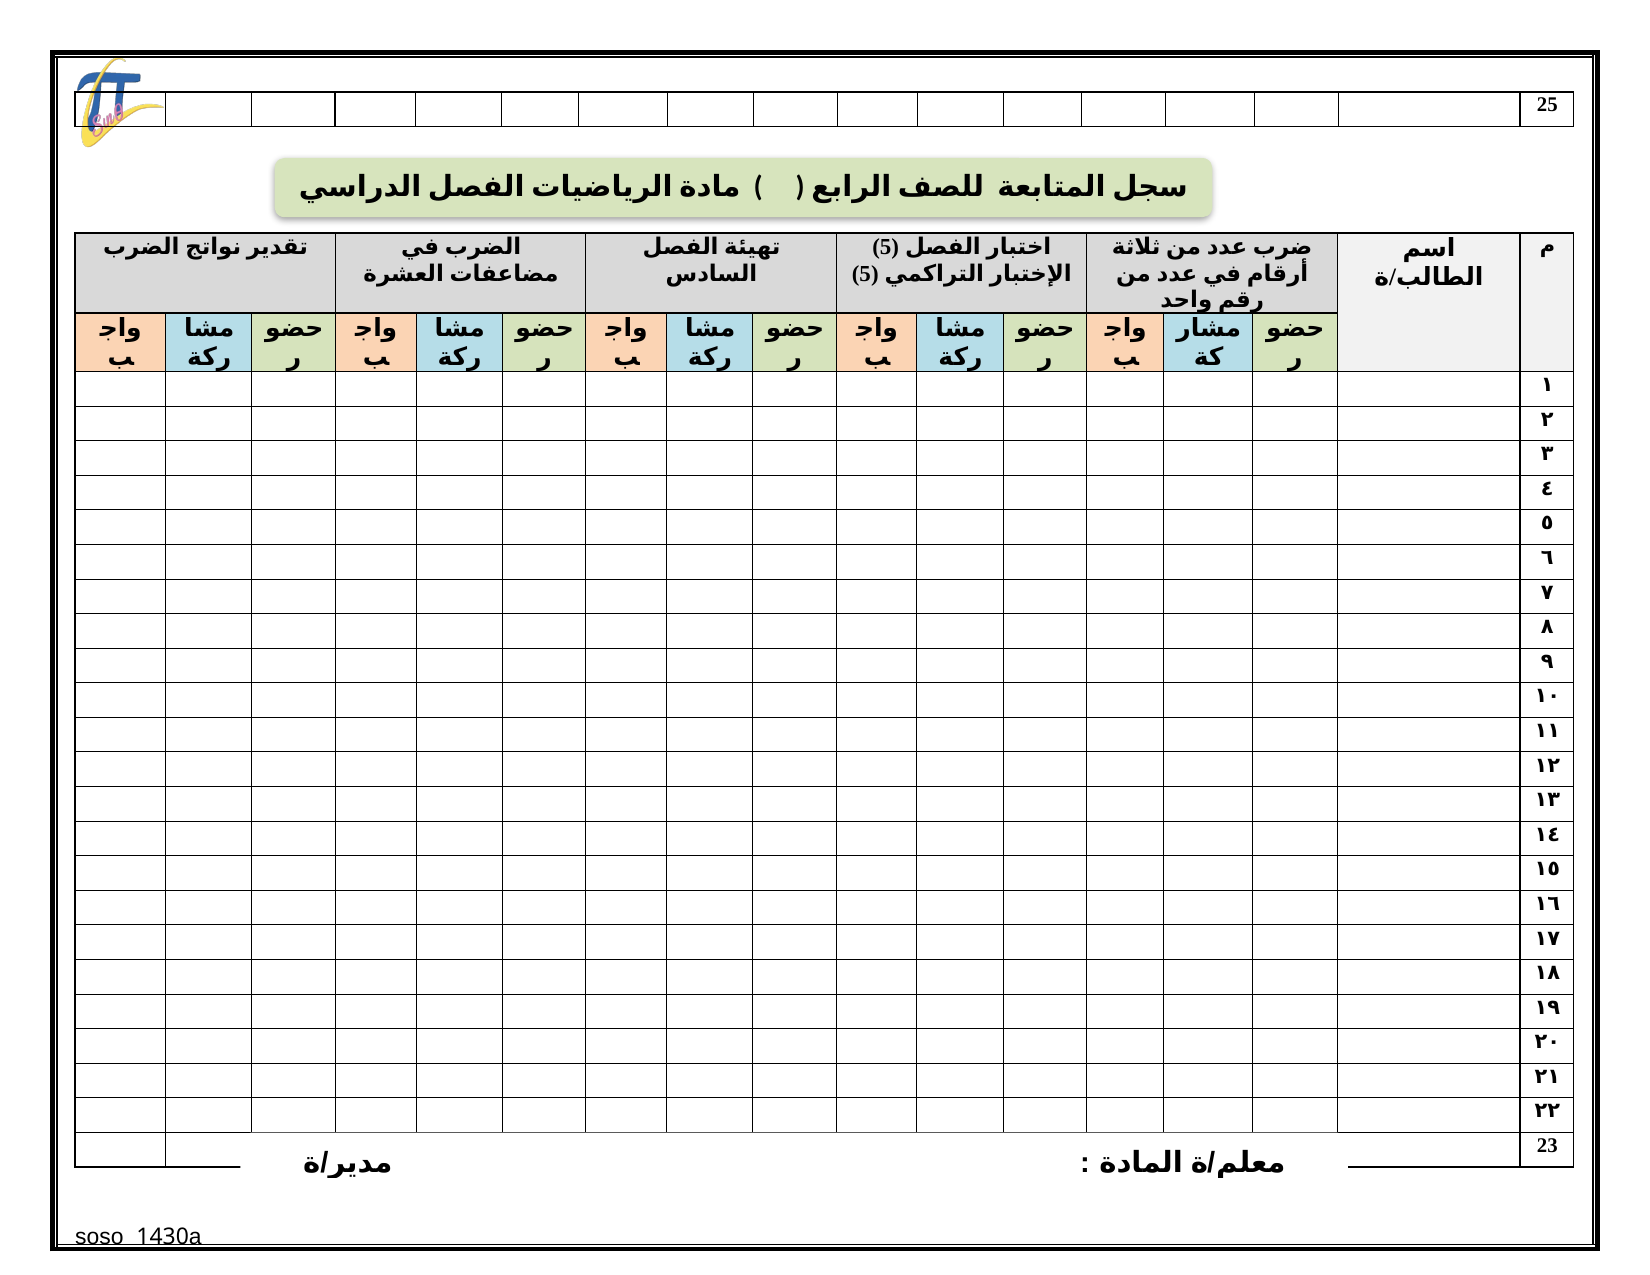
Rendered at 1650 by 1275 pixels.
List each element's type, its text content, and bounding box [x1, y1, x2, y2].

table_cell [166, 580, 251, 613]
table_cell [166, 476, 251, 509]
table_cell [667, 787, 752, 821]
table_cell [837, 787, 916, 821]
table_cell [1004, 1029, 1086, 1063]
table_cell [753, 787, 836, 821]
table_cell [837, 925, 916, 959]
table_cell 25 [1521, 93, 1573, 126]
table_cell [417, 718, 502, 751]
table_cell [1087, 1029, 1163, 1063]
table_cell [417, 960, 502, 993]
table_cell [1164, 960, 1252, 993]
table_cell [753, 683, 836, 717]
table_cell [1004, 441, 1086, 475]
table_cell [1338, 1064, 1519, 1097]
table_cell [1164, 718, 1252, 751]
table_cell [166, 1064, 251, 1097]
table_cell [503, 752, 585, 786]
table_cell [1164, 925, 1252, 959]
table_header م [1521, 234, 1573, 371]
table_cell [837, 1064, 916, 1097]
table_cell [1004, 925, 1086, 959]
table_cell [336, 476, 416, 509]
table_cell [252, 510, 335, 544]
table_cell [667, 1029, 752, 1063]
table_cell [1253, 545, 1337, 578]
table_cell مشاركة [166, 314, 251, 371]
table_cell [76, 891, 165, 924]
table_cell [837, 995, 916, 1028]
table_cell [76, 407, 165, 440]
table_cell حضور [753, 314, 836, 371]
table_cell [586, 580, 666, 613]
table_cell [1253, 925, 1337, 959]
table_cell [503, 1029, 585, 1063]
table_cell [753, 441, 836, 475]
table_cell [76, 545, 165, 578]
picture [75, 127, 168, 154]
table_cell ١٨ [1521, 960, 1573, 993]
table_cell [417, 683, 502, 717]
table_cell [917, 510, 1003, 544]
table_cell [252, 891, 335, 924]
table_cell [837, 372, 916, 406]
table_cell [503, 925, 585, 959]
table_cell [502, 93, 578, 126]
table_cell [837, 441, 916, 475]
table_cell [586, 649, 666, 682]
table_cell [252, 614, 335, 648]
table_cell [1253, 580, 1337, 613]
table_cell [166, 614, 251, 648]
table_cell [1164, 372, 1252, 406]
table_cell [753, 856, 836, 890]
table_cell [586, 1098, 666, 1132]
table_cell [837, 856, 916, 890]
table_cell [917, 372, 1003, 406]
table_cell [1004, 787, 1086, 821]
table_cell [417, 476, 502, 509]
table_header ضرب عدد من ثلاثة أرقام في عدد من رقم واحد [1087, 234, 1337, 312]
table_cell [1087, 1098, 1163, 1132]
table_cell [503, 960, 585, 993]
table_cell [1253, 856, 1337, 890]
table_cell [336, 93, 415, 126]
table_cell [252, 1064, 335, 1097]
table_cell [1164, 683, 1252, 717]
table_cell [586, 372, 666, 406]
table_cell [917, 407, 1003, 440]
table_cell [837, 614, 916, 648]
table_cell [837, 752, 916, 786]
table_cell [753, 1029, 836, 1063]
table_cell [503, 683, 585, 717]
table_cell [417, 1098, 502, 1132]
table_cell [1004, 476, 1086, 509]
table_cell [1338, 372, 1519, 406]
table_cell [1164, 1029, 1252, 1063]
table_cell حضور [1004, 314, 1086, 371]
table_cell [586, 407, 666, 440]
table_cell [1338, 1098, 1519, 1132]
table_cell [1004, 683, 1086, 717]
table_cell [1004, 718, 1086, 751]
table_cell [1087, 545, 1163, 578]
table_cell [336, 545, 416, 578]
table_cell [667, 372, 752, 406]
table_cell [1164, 407, 1252, 440]
table_cell [1253, 441, 1337, 475]
table_cell [503, 787, 585, 821]
table_cell [252, 93, 334, 126]
table_cell ١١ [1521, 718, 1573, 751]
table_cell [1004, 752, 1086, 786]
table_cell [503, 545, 585, 578]
table_cell واجب [1087, 314, 1163, 371]
table_cell [417, 822, 502, 855]
table_cell ١٢ [1521, 752, 1573, 786]
table_cell [1087, 683, 1163, 717]
table_cell [336, 407, 416, 440]
table_cell [917, 995, 1003, 1028]
table_cell [586, 476, 666, 509]
table_cell [76, 649, 165, 682]
table_cell [667, 960, 752, 993]
table_cell [417, 856, 502, 890]
table_cell [917, 718, 1003, 751]
table_cell [503, 891, 585, 924]
table_cell [1164, 614, 1252, 648]
table_cell [336, 1029, 416, 1063]
table_cell [754, 93, 837, 126]
table_cell [1087, 822, 1163, 855]
table_cell [252, 476, 335, 509]
table_cell [166, 683, 251, 717]
table_cell [417, 580, 502, 613]
table_cell [166, 93, 251, 126]
table_cell [252, 787, 335, 821]
table_cell [1338, 787, 1519, 821]
table_cell [252, 856, 335, 890]
table_cell [1338, 614, 1519, 648]
table_cell [1082, 93, 1165, 126]
table_cell [166, 649, 251, 682]
table_cell [1253, 510, 1337, 544]
table_cell [166, 891, 251, 924]
table_cell [503, 718, 585, 751]
table_cell [837, 822, 916, 855]
table_cell [668, 93, 753, 126]
table_cell [417, 752, 502, 786]
table_cell [336, 580, 416, 613]
table_cell [417, 372, 502, 406]
table_cell [336, 995, 416, 1028]
table_cell [753, 649, 836, 682]
table_cell [1253, 891, 1337, 924]
table_cell [417, 407, 502, 440]
table_cell [1338, 510, 1519, 544]
table_cell حضور [503, 314, 585, 371]
table_cell [917, 580, 1003, 613]
table_cell ١٥ [1521, 856, 1573, 890]
table_cell [252, 960, 335, 993]
table_cell [166, 787, 251, 821]
table_cell [586, 441, 666, 475]
table_cell ٢٢ [1521, 1098, 1573, 1132]
table_cell مشاركة [1164, 314, 1252, 371]
table_cell [76, 372, 165, 406]
table_cell [1338, 476, 1519, 509]
table_cell [586, 891, 666, 924]
table_cell [76, 822, 165, 855]
table_cell [1338, 925, 1519, 959]
table_cell [336, 718, 416, 751]
table_cell [917, 1029, 1003, 1063]
table_cell [667, 510, 752, 544]
table_cell [417, 1064, 502, 1097]
table_cell ٦ [1521, 545, 1573, 578]
table_cell [667, 995, 752, 1028]
table_cell [1164, 580, 1252, 613]
table_cell [503, 822, 585, 855]
table_cell [1087, 891, 1163, 924]
table_header اختبار الفصل (5) الإختبار التراكمي (5) [837, 234, 1086, 312]
table_cell [1004, 614, 1086, 648]
table_cell [1253, 960, 1337, 993]
table_cell [166, 752, 251, 786]
table_cell [1004, 93, 1081, 126]
table_cell [1253, 1029, 1337, 1063]
table_cell [1338, 960, 1519, 993]
table_cell [252, 372, 335, 406]
table_cell [417, 649, 502, 682]
table_cell [417, 995, 502, 1028]
table_cell [586, 718, 666, 751]
table_cell [1338, 752, 1519, 786]
table_cell واجب [837, 314, 916, 371]
table_cell [586, 545, 666, 578]
table_cell [503, 649, 585, 682]
table_cell [1253, 683, 1337, 717]
table_cell [1253, 752, 1337, 786]
table_cell [579, 93, 667, 126]
table_cell [336, 614, 416, 648]
table_cell [336, 752, 416, 786]
table_cell ٩ [1521, 649, 1573, 682]
table_cell [917, 856, 1003, 890]
table_cell واجب [586, 314, 666, 371]
table_cell [1338, 683, 1519, 717]
table_cell [76, 1064, 165, 1097]
table_cell ٤ [1521, 476, 1573, 509]
table_cell [1087, 925, 1163, 959]
table_cell [753, 614, 836, 648]
table_cell [252, 822, 335, 855]
table_cell [252, 545, 335, 578]
table_cell [837, 718, 916, 751]
table_cell [166, 1029, 251, 1063]
table_cell [1253, 995, 1337, 1028]
table_cell [1338, 891, 1519, 924]
table_cell [1087, 1064, 1163, 1097]
table_cell [1253, 718, 1337, 751]
table_cell [1004, 960, 1086, 993]
table_cell [503, 1098, 585, 1132]
table_cell [586, 683, 666, 717]
table_cell [1166, 93, 1254, 126]
table_cell [166, 856, 251, 890]
table_cell [336, 856, 416, 890]
table_cell [667, 580, 752, 613]
table_cell [166, 441, 251, 475]
table_cell [1253, 1064, 1337, 1097]
table_cell [1343, 1133, 1519, 1166]
table_cell [1004, 510, 1086, 544]
table_cell ١٣ [1521, 787, 1573, 821]
table_cell [336, 960, 416, 993]
table_cell حضور [1253, 314, 1337, 371]
table_cell [837, 1029, 916, 1063]
table_cell [917, 476, 1003, 509]
table_cell [837, 649, 916, 682]
table_cell [1087, 580, 1163, 613]
table_cell [1004, 649, 1086, 682]
table_cell [838, 93, 917, 126]
table_cell [837, 683, 916, 717]
table_cell [503, 1064, 585, 1097]
table_cell مشاركة [417, 314, 502, 371]
table_cell [1164, 649, 1252, 682]
table_cell [1087, 441, 1163, 475]
table_cell [917, 1064, 1003, 1097]
table_cell [1338, 718, 1519, 751]
table_cell [1164, 1098, 1252, 1132]
table_cell [917, 822, 1003, 855]
table_cell [586, 510, 666, 544]
table_cell [1338, 856, 1519, 890]
table_cell [917, 441, 1003, 475]
table_cell [417, 510, 502, 544]
table_cell [76, 787, 165, 821]
table_cell [503, 580, 585, 613]
table_cell [336, 683, 416, 717]
table_cell [753, 476, 836, 509]
table_cell ٢٠ [1521, 1029, 1573, 1063]
table_cell [252, 407, 335, 440]
table_cell [753, 1064, 836, 1097]
table_cell [837, 891, 916, 924]
table_cell [667, 891, 752, 924]
table_cell [76, 1133, 165, 1166]
table_cell [1004, 1064, 1086, 1097]
table_cell [1004, 545, 1086, 578]
table_cell [1087, 372, 1163, 406]
table_cell [76, 580, 165, 613]
table_cell واجب [336, 314, 416, 371]
table_cell [417, 787, 502, 821]
table_cell مشاركة [917, 314, 1003, 371]
table_cell [1339, 93, 1519, 126]
table_cell [252, 752, 335, 786]
table_cell [1253, 1098, 1337, 1132]
table_cell [753, 718, 836, 751]
table_cell [76, 441, 165, 475]
table_cell [1338, 1029, 1519, 1063]
table_cell [1004, 1098, 1086, 1132]
table_cell [503, 995, 585, 1028]
table_cell [917, 649, 1003, 682]
table_cell [917, 614, 1003, 648]
table_cell ٣ [1521, 441, 1573, 475]
table_cell [917, 787, 1003, 821]
table_cell [76, 510, 165, 544]
table_cell [166, 372, 251, 406]
table_cell [917, 752, 1003, 786]
table_cell [1164, 787, 1252, 821]
table_cell [667, 683, 752, 717]
table_cell [837, 407, 916, 440]
table_cell [1164, 856, 1252, 890]
table_cell [166, 925, 251, 959]
table_cell [336, 510, 416, 544]
table_cell [1338, 995, 1519, 1028]
table_cell [166, 718, 251, 751]
table_cell [1087, 649, 1163, 682]
table_header الضرب في مضاعفات العشرة [336, 234, 585, 312]
table_cell [336, 649, 416, 682]
table_cell [837, 476, 916, 509]
table_cell [753, 545, 836, 578]
table_cell [753, 891, 836, 924]
table_header اسم الطالب/ة [1338, 234, 1519, 371]
table_cell [76, 476, 165, 509]
table_cell [336, 822, 416, 855]
table_cell [1164, 1064, 1252, 1097]
table_cell [667, 718, 752, 751]
table_cell [166, 960, 251, 993]
table_cell [1004, 407, 1086, 440]
table_cell ١٩ [1521, 995, 1573, 1028]
table_cell [503, 407, 585, 440]
table_cell [76, 93, 165, 126]
table_cell [1004, 856, 1086, 890]
table_cell ٢ [1521, 407, 1573, 440]
table_cell [753, 510, 836, 544]
table_cell [1164, 441, 1252, 475]
table_cell [753, 925, 836, 959]
table_cell [837, 545, 916, 578]
table_cell [503, 614, 585, 648]
table_cell [753, 580, 836, 613]
table_cell [1087, 856, 1163, 890]
table_cell [76, 960, 165, 993]
table_cell [1253, 407, 1337, 440]
table_cell [667, 614, 752, 648]
table_cell [586, 752, 666, 786]
table_cell [586, 822, 666, 855]
table_cell [1087, 787, 1163, 821]
table_cell [1004, 822, 1086, 855]
picture [75, 58, 168, 91]
table_cell مشاركة [667, 314, 752, 371]
table_cell [336, 1064, 416, 1097]
table_cell [1253, 649, 1337, 682]
table_cell [753, 960, 836, 993]
table_cell [586, 856, 666, 890]
table_cell [1253, 614, 1337, 648]
table_cell [417, 545, 502, 578]
table_cell [837, 580, 916, 613]
table_cell [1004, 891, 1086, 924]
table_cell [1338, 580, 1519, 613]
table_header تقدير نواتج الضرب [76, 234, 335, 312]
table_cell [667, 545, 752, 578]
table_cell [1338, 822, 1519, 855]
table_cell 23 [1521, 1133, 1573, 1166]
table_cell [76, 718, 165, 751]
table_cell [917, 683, 1003, 717]
table_cell [1338, 545, 1519, 578]
table_cell [1004, 372, 1086, 406]
table_cell [667, 476, 752, 509]
table_cell [336, 441, 416, 475]
table_cell [503, 372, 585, 406]
table_cell [1253, 476, 1337, 509]
table_cell [1164, 545, 1252, 578]
table_cell [252, 441, 335, 475]
table_cell [1338, 407, 1519, 440]
table_cell [1164, 476, 1252, 509]
table_cell [76, 752, 165, 786]
table_cell [753, 1098, 836, 1132]
table_cell [667, 649, 752, 682]
table_cell ١٦ [1521, 891, 1573, 924]
table_cell [252, 580, 335, 613]
table_cell [252, 925, 335, 959]
table_cell [1087, 510, 1163, 544]
table_cell [166, 1098, 251, 1132]
table_cell [667, 407, 752, 440]
table_cell [1087, 407, 1163, 440]
table_cell ١ [1521, 372, 1573, 406]
table_cell [1087, 718, 1163, 751]
table_cell [753, 407, 836, 440]
table_cell [76, 614, 165, 648]
table_cell [76, 856, 165, 890]
table_cell [76, 995, 165, 1028]
table_cell [336, 925, 416, 959]
table_cell ٧ [1521, 580, 1573, 613]
table_cell [586, 1029, 666, 1063]
table_cell [252, 649, 335, 682]
table_cell [917, 891, 1003, 924]
table_cell [336, 891, 416, 924]
table_cell [503, 441, 585, 475]
table_cell [503, 476, 585, 509]
table_cell [76, 925, 165, 959]
table_cell [753, 995, 836, 1028]
table_cell [417, 441, 502, 475]
table_cell [1253, 822, 1337, 855]
table_cell ١٠ [1521, 683, 1573, 717]
table_cell [917, 545, 1003, 578]
table_cell [417, 891, 502, 924]
table_cell [667, 1064, 752, 1097]
table_cell واجب [76, 314, 165, 371]
table_cell [586, 960, 666, 993]
table_cell [166, 510, 251, 544]
table_cell [753, 372, 836, 406]
table_cell [417, 1029, 502, 1063]
table_cell [76, 683, 165, 717]
table_cell ٢١ [1521, 1064, 1573, 1097]
table_cell [252, 1098, 335, 1132]
table_cell حضور [252, 314, 335, 371]
table_cell [1255, 93, 1338, 126]
table_cell [1164, 891, 1252, 924]
table_cell [1004, 580, 1086, 613]
table_cell [166, 995, 251, 1028]
table_cell [586, 614, 666, 648]
table_cell [918, 93, 1003, 126]
table_cell [503, 856, 585, 890]
table_cell ١٧ [1521, 925, 1573, 959]
table_cell [1164, 752, 1252, 786]
table_cell [336, 1098, 416, 1132]
table_cell ١٤ [1521, 822, 1573, 855]
table_cell [76, 1029, 165, 1063]
table_cell [753, 752, 836, 786]
table_cell [753, 822, 836, 855]
table_cell [667, 925, 752, 959]
table_cell [917, 1098, 1003, 1132]
table_cell [1087, 476, 1163, 509]
table_cell [917, 925, 1003, 959]
table_cell [252, 1029, 335, 1063]
table_cell [166, 822, 251, 855]
table_cell [1253, 787, 1337, 821]
table_cell [1087, 752, 1163, 786]
table_cell [252, 995, 335, 1028]
table_cell [917, 960, 1003, 993]
table_cell [166, 545, 251, 578]
table_cell [1004, 995, 1086, 1028]
table_cell [1087, 960, 1163, 993]
table_cell [76, 1098, 165, 1132]
table_cell [417, 925, 502, 959]
table_cell [417, 614, 502, 648]
table_cell [667, 822, 752, 855]
table_cell [1338, 441, 1519, 475]
table_cell [1253, 372, 1337, 406]
table_cell [837, 510, 916, 544]
table_cell [336, 787, 416, 821]
table_cell [252, 683, 335, 717]
table_cell [1164, 995, 1252, 1028]
table_cell ٨ [1521, 614, 1573, 648]
table_cell [166, 407, 251, 440]
table_cell [667, 1098, 752, 1132]
table_cell [667, 752, 752, 786]
table_cell [1087, 995, 1163, 1028]
table_cell [252, 718, 335, 751]
table_cell ٥ [1521, 510, 1573, 544]
table_cell [166, 1133, 246, 1166]
table_cell [1087, 614, 1163, 648]
table_cell [586, 995, 666, 1028]
table_cell [837, 1098, 916, 1132]
table_cell [503, 510, 585, 544]
table_cell [416, 93, 501, 126]
table_cell [667, 441, 752, 475]
table_cell [1338, 649, 1519, 682]
table_cell [336, 372, 416, 406]
table_cell [586, 1064, 666, 1097]
table_cell [1164, 510, 1252, 544]
table_header تهيئة الفصل السادس [586, 234, 836, 312]
table_cell [586, 787, 666, 821]
table_cell [1164, 822, 1252, 855]
table_cell [837, 960, 916, 993]
table_cell [667, 856, 752, 890]
table_cell [586, 925, 666, 959]
